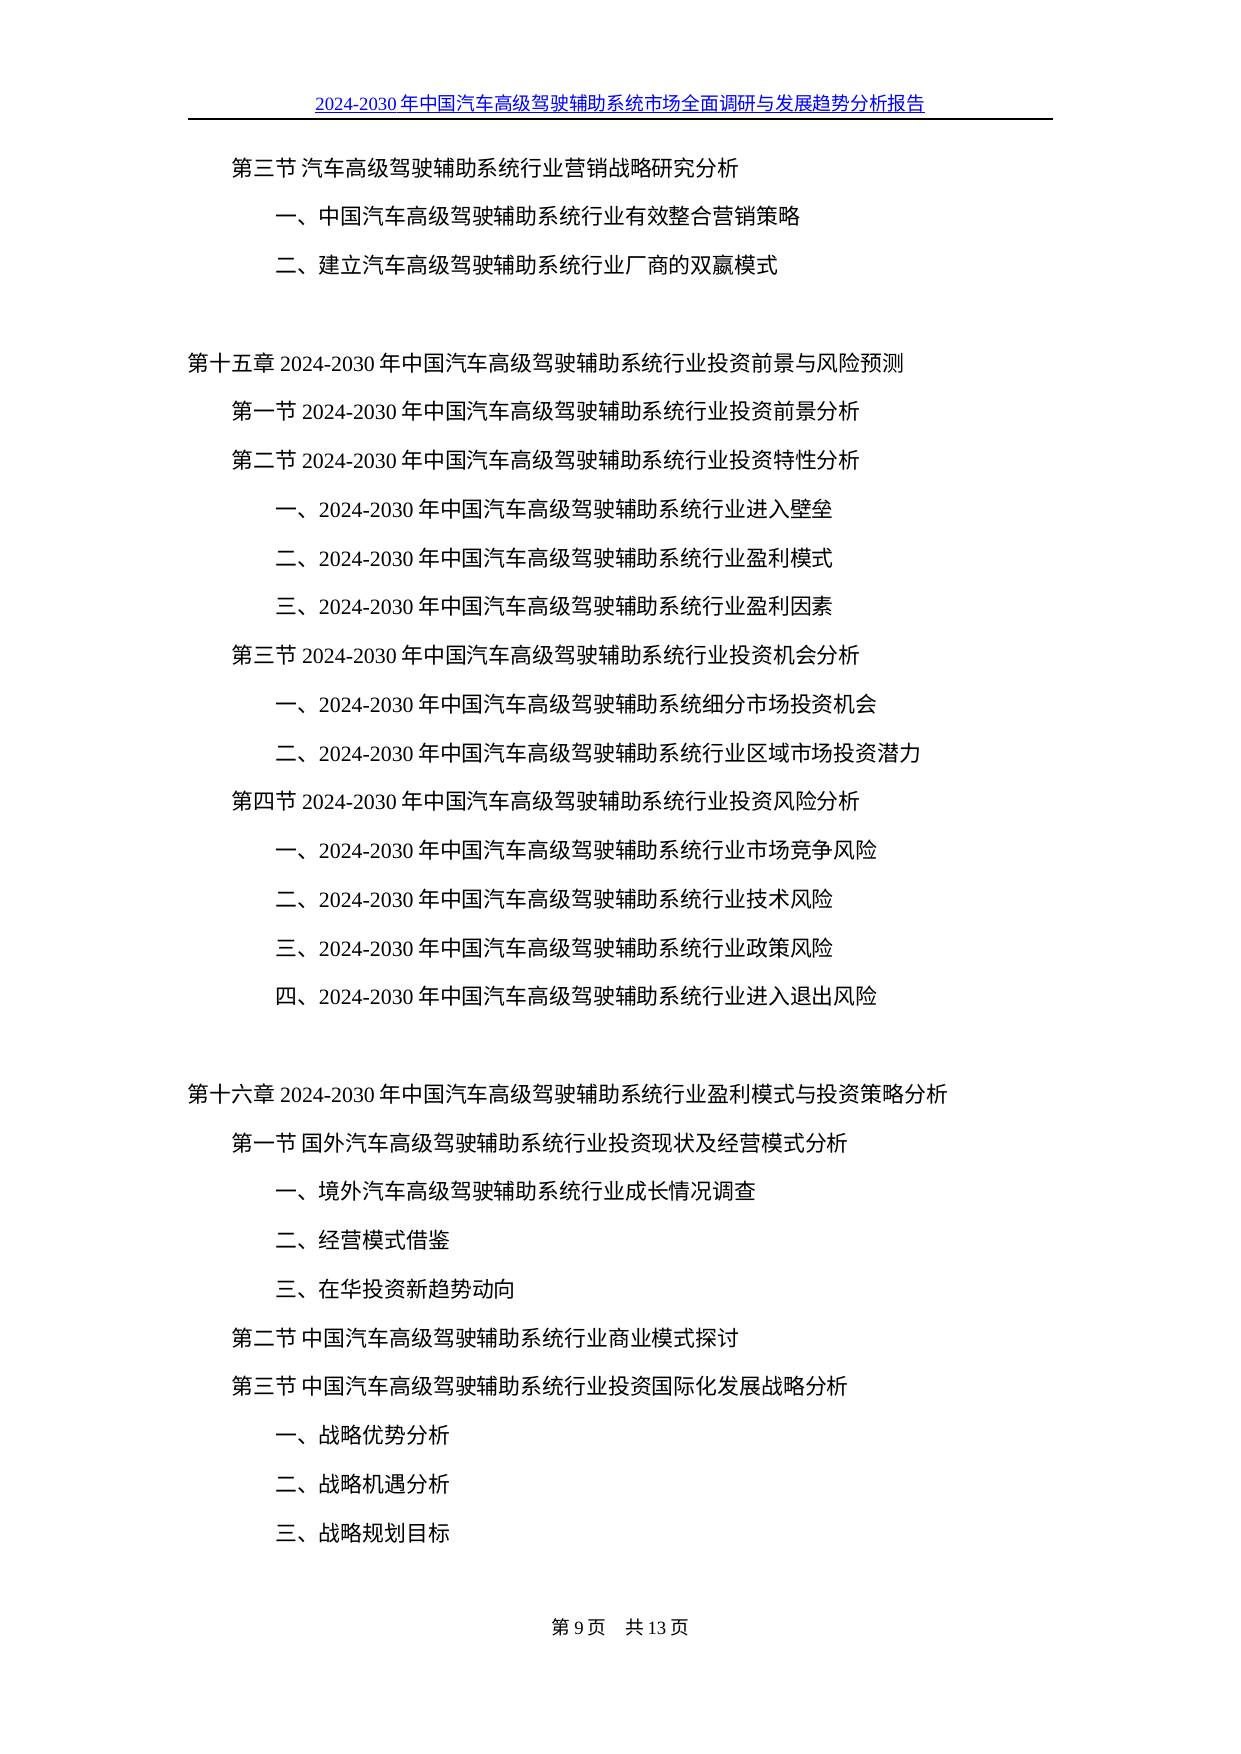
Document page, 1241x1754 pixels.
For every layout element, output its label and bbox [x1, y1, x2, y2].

text [187, 150, 1053, 1548]
